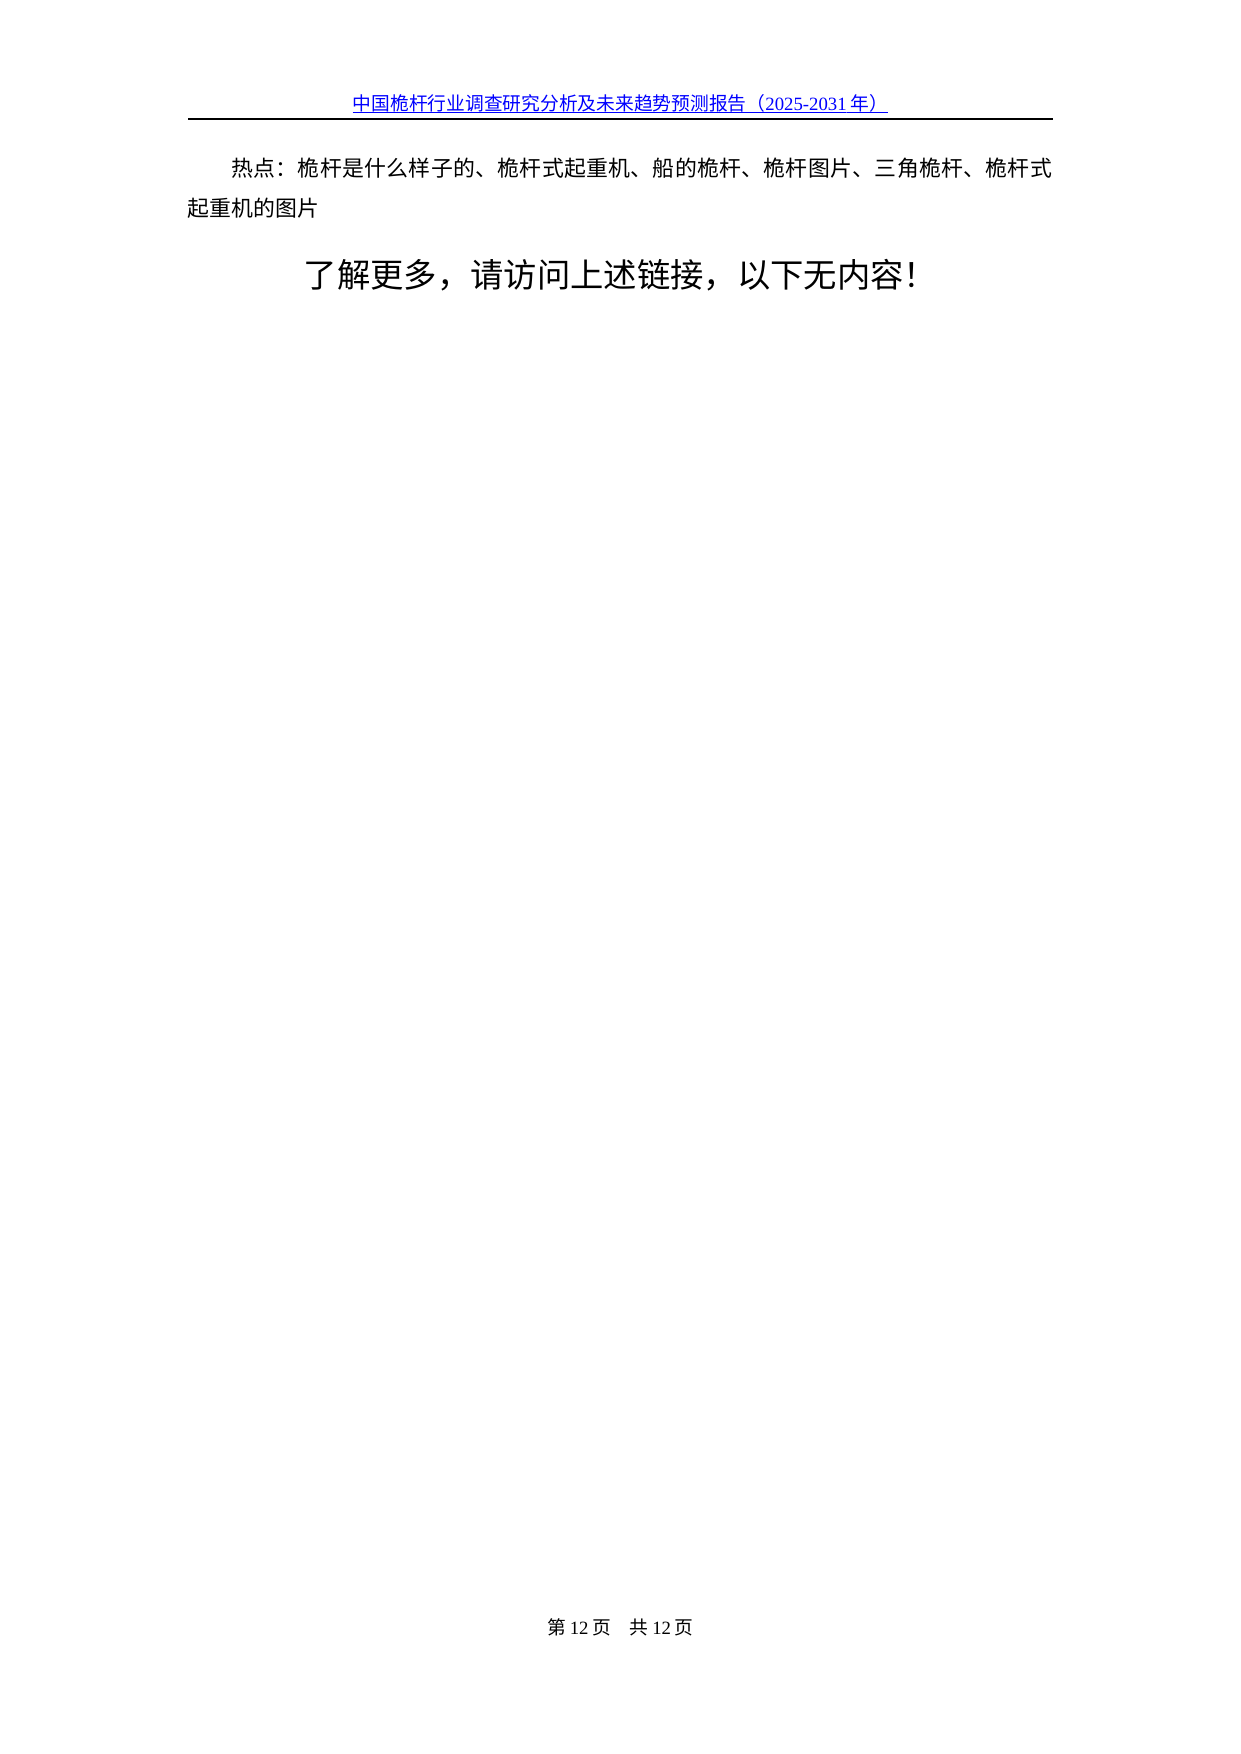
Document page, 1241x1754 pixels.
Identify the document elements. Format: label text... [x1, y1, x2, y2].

text 热点：桅杆是什么样子的、桅杆式起重机、船的桅杆、桅杆图片、三角桅杆、桅杆式起重机的图片 [187, 150, 1053, 223]
title 了解更多，请访问上述链接，以下无内容！ [187, 241, 1053, 306]
